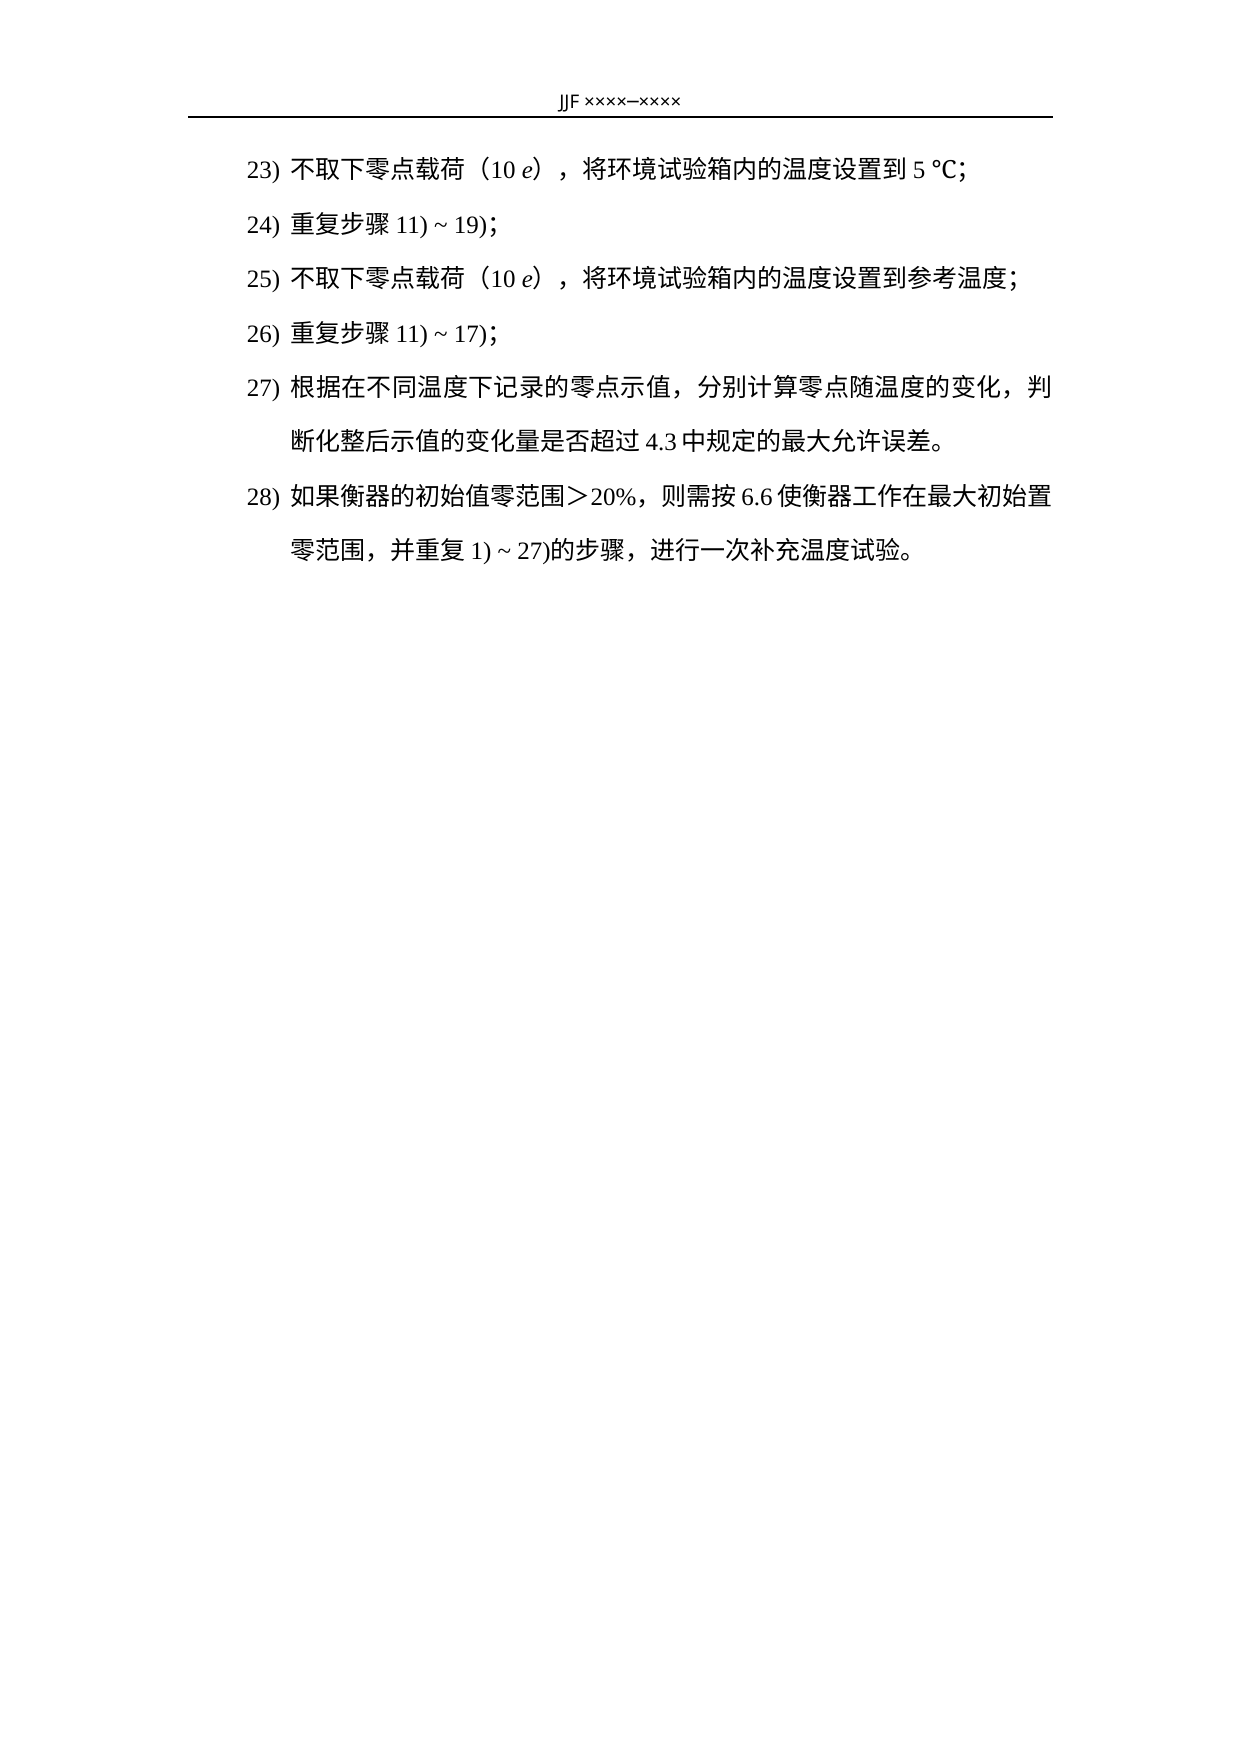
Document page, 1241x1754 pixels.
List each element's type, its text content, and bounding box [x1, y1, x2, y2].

list 不取下零点载荷（10 e），将环境试验箱内的温度设置到5 ℃； [247, 150, 1053, 186]
list 不取下零点载荷（10 e），将环境试验箱内的温度设置到参考温度； [247, 259, 1053, 295]
list 如果衡器的初始值零范围＞20%，则需按6.6使衡器工作在最大初始置零范围，并重复1) ~ 27)的步骤，进行一次补充温度试验。 [247, 476, 1053, 567]
list 根据在不同温度下记录的零点示值，分别计算零点随温度的变化，判断化整后示值的变化量是否超过4.3中规定的最大允许误差。 [247, 367, 1053, 458]
list 重复步骤11) ~ 17)； [247, 313, 1053, 349]
list 重复步骤11) ~ 19)； [247, 204, 1053, 241]
